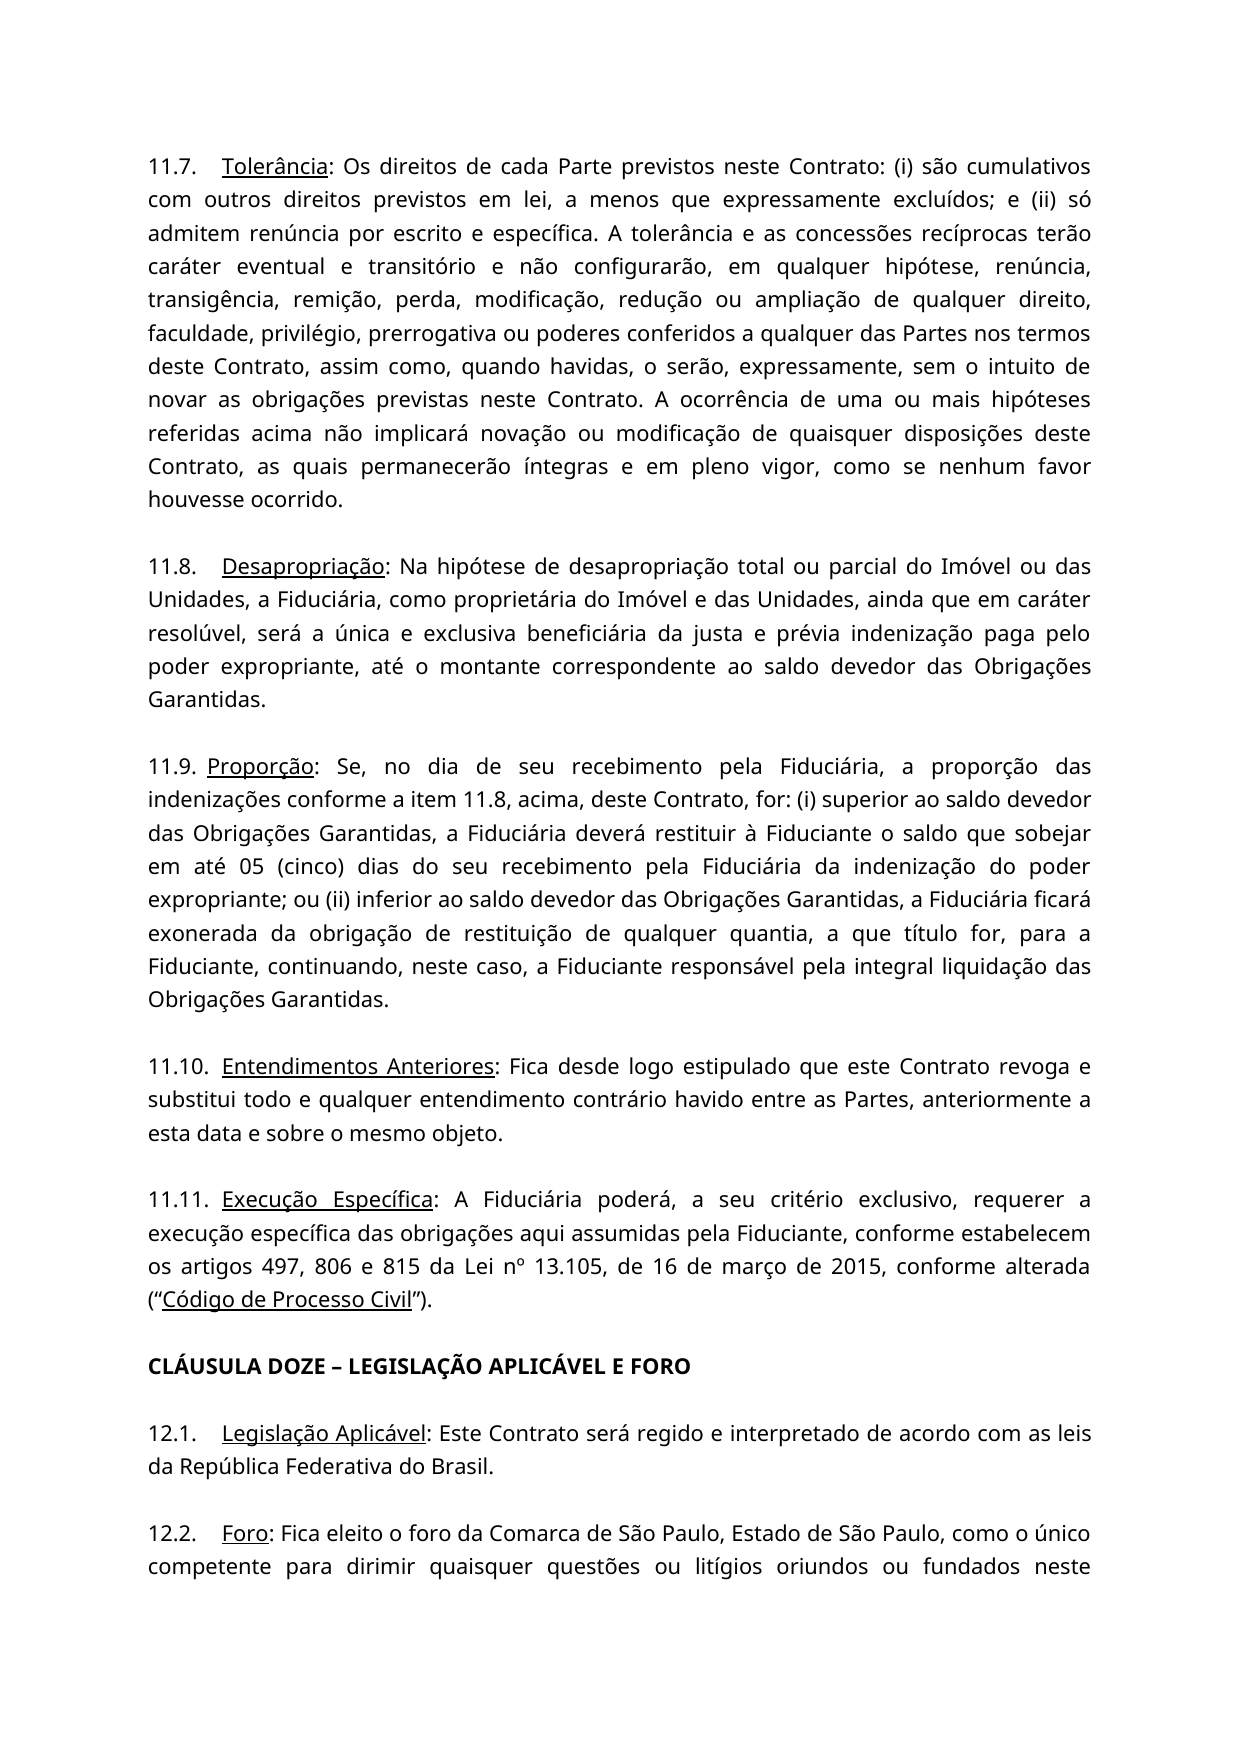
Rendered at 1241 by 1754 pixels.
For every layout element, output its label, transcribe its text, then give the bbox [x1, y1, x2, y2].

list Legislação Aplicável: Este Contrato será regido e interpretado de acordo com as leis da República Federativa do Brasil. [148, 1414, 1092, 1481]
list CLÁUSULA DOZE – LEGISLAÇÃO APLICÁVEL E FORO [148, 1348, 1092, 1381]
list Tolerância: Os direitos de cada Parte previstos neste Contrato: (i) são cumulativos com outros direitos previstos em lei, a menos que expressamente excluídos; e (ii) só admitem renúncia por escrito e específica. A tolerância e as concessões recíprocas terão caráter eventual e transitório e não configurarão, em qualquer hipótese, renúncia, transigência, remição, perda, modificação, redução ou ampliação de qualquer direito, faculdade, privilégio, prerrogativa ou poderes conferidos a qualquer das Partes nos termos deste Contrato, assim como, quando havidas, o serão, expressamente, sem o intuito de novar as obrigações previstas neste Contrato. A ocorrência de uma ou mais hipóteses referidas acima não implicará novação ou modificação de quaisquer disposições deste Contrato, as quais permanecerão íntegras e em pleno vigor, como se nenhum favor houvesse ocorrido. [148, 148, 1092, 514]
list Desapropriação: Na hipótese de desapropriação total ou parcial do Imóvel ou das Unidades, a Fiduciária, como proprietária do Imóvel e das Unidades, ainda que em caráter resolúvel, será a única e exclusiva beneficiária da justa e prévia indenização paga pelo poder expropriante, até o montante correspondente ao saldo devedor das Obrigações Garantidas. [148, 548, 1092, 714]
list Execução Específica: A Fiduciária poderá, a seu critério exclusivo, requerer a execução específica das obrigações aqui assumidas pela Fiduciante, conforme estabelecem os artigos 497, 806 e 815 da Lei nº 13.105, de 16 de março de 2015, conforme alterada (“Código de Processo Civil”). [148, 1181, 1092, 1314]
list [148, 1514, 1092, 1581]
list Entendimentos Anteriores: Fica desde logo estipulado que este Contrato revoga e substitui todo e qualquer entendimento contrário havido entre as Partes, anteriormente a esta data e sobre o mesmo objeto. [148, 1048, 1092, 1148]
list Proporção: Se, no dia de seu recebimento pela Fiduciária, a proporção das indenizações conforme a item 11.8, acima, deste Contrato, for: (i) superior ao saldo devedor das Obrigações Garantidas, a Fiduciária deverá restituir à Fiduciante o saldo que sobejar em até 05 (cinco) dias do seu recebimento pela Fiduciária da indenização do poder expropriante; ou (ii) inferior ao saldo devedor das Obrigações Garantidas, a Fiduciária ficará exonerada da obrigação de restituição de qualquer quantia, a que título for, para a Fiduciante, continuando, neste caso, a Fiduciante responsável pela integral liquidação das Obrigações Garantidas. [148, 748, 1092, 1014]
